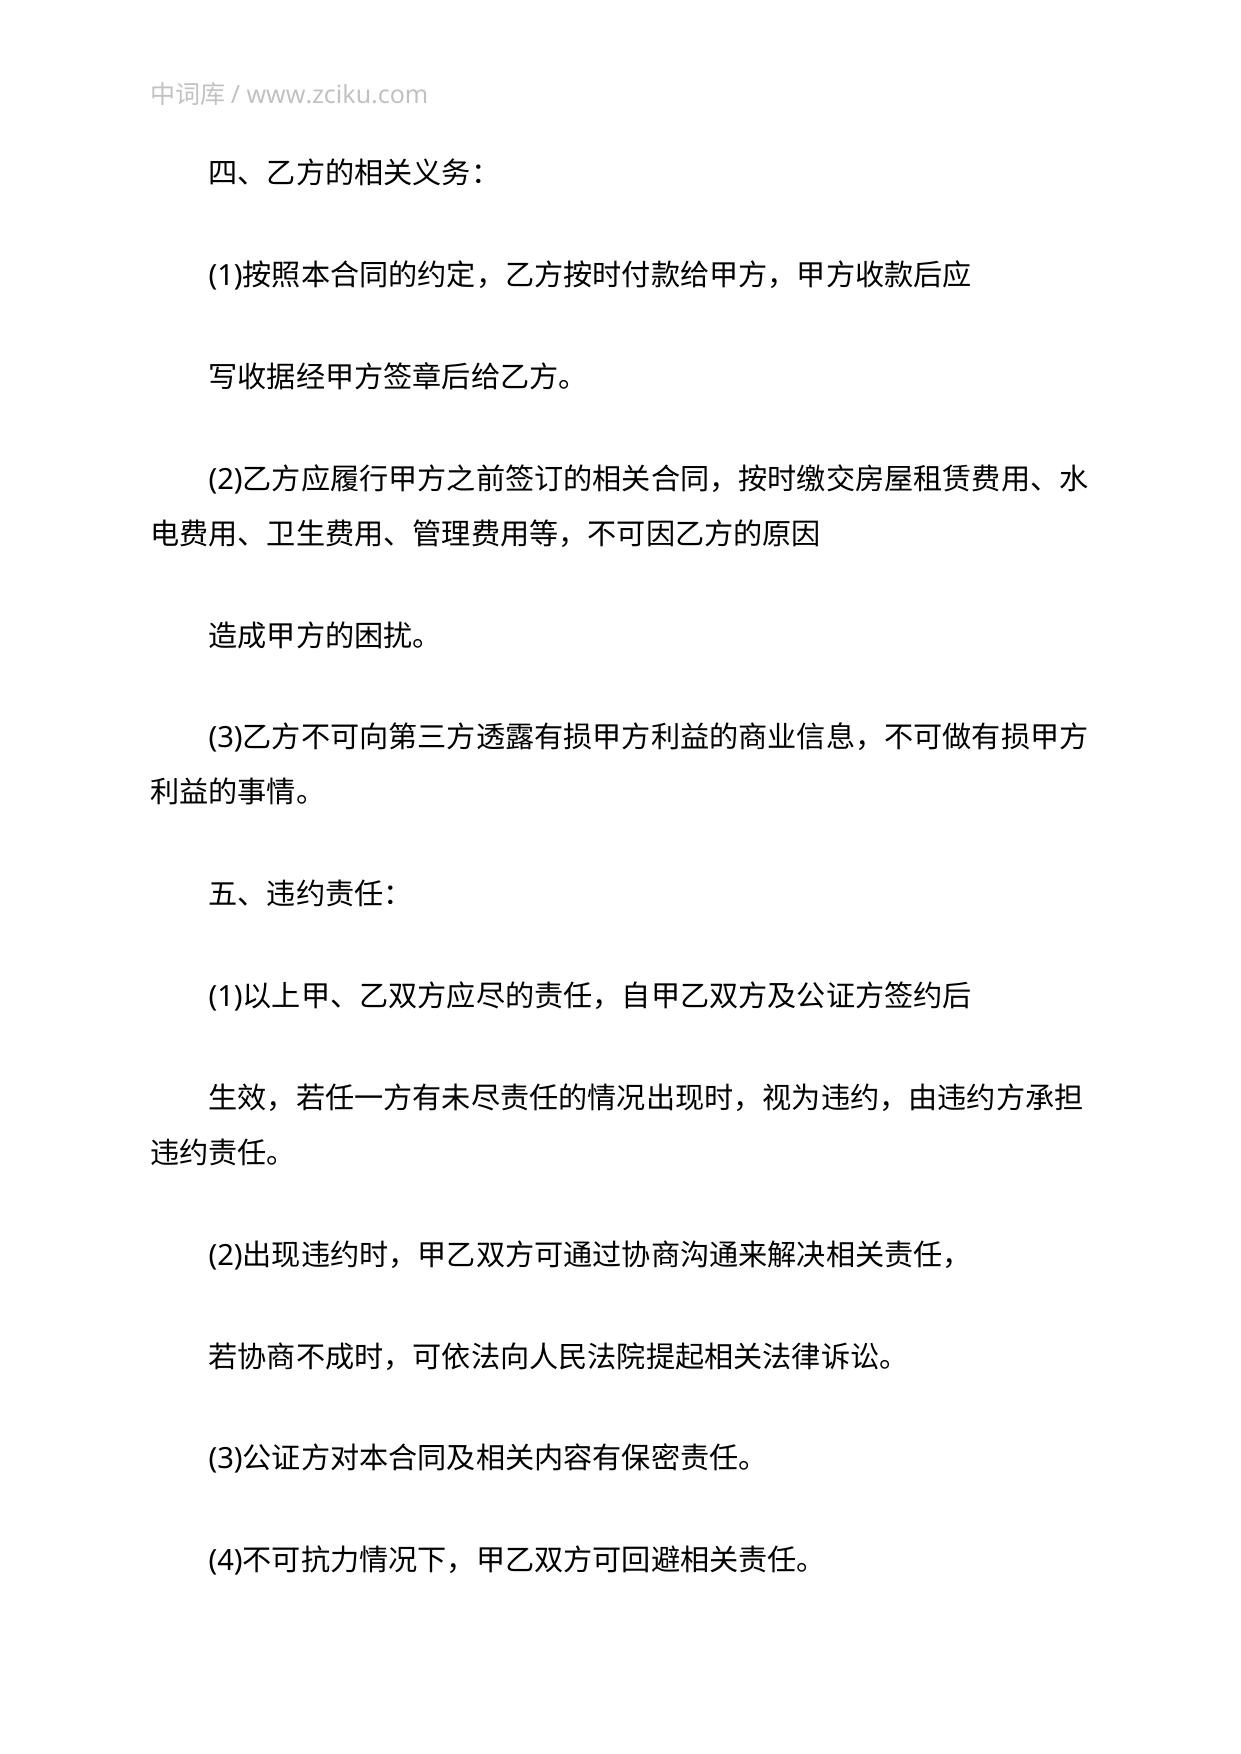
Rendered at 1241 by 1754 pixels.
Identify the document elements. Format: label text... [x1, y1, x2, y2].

text (1)按照本合同的约定，乙方按时付款给甲方，甲方收款后应 [150, 252, 1090, 294]
text (2)乙方应履行甲方之前签订的相关合同，按时缴交房屋租赁费用、水电费用、卫生费用、管理费用等，不可因乙方的原因 [150, 456, 1090, 553]
text 写收据经甲方签章后给乙方。 [150, 354, 1090, 396]
text 造成甲方的困扰。 [150, 612, 1090, 654]
text (2)出现违约时，甲乙双方可通过协商沟通来解决相关责任， [150, 1231, 1090, 1274]
text 生效，若任一方有未尽责任的情况出现时，视为违约，由违约方承担违约责任。 [150, 1074, 1090, 1172]
text (3)乙方不可向第三方透露有损甲方利益的商业信息，不可做有损甲方利益的事情。 [150, 714, 1090, 811]
text 四、乙方的相关义务： [150, 150, 1090, 192]
text 五、违约责任： [150, 871, 1090, 913]
text 若协商不成时，可依法向人民法院提起相关法律诉讼。 [150, 1333, 1090, 1376]
text (1)以上甲、乙双方应尽的责任，自甲乙双方及公证方签约后 [150, 973, 1090, 1015]
text (4)不可抗力情况下，甲乙双方可回避相关责任。 [150, 1537, 1090, 1579]
text (3)公证方对本合同及相关内容有保密责任。 [150, 1435, 1090, 1477]
